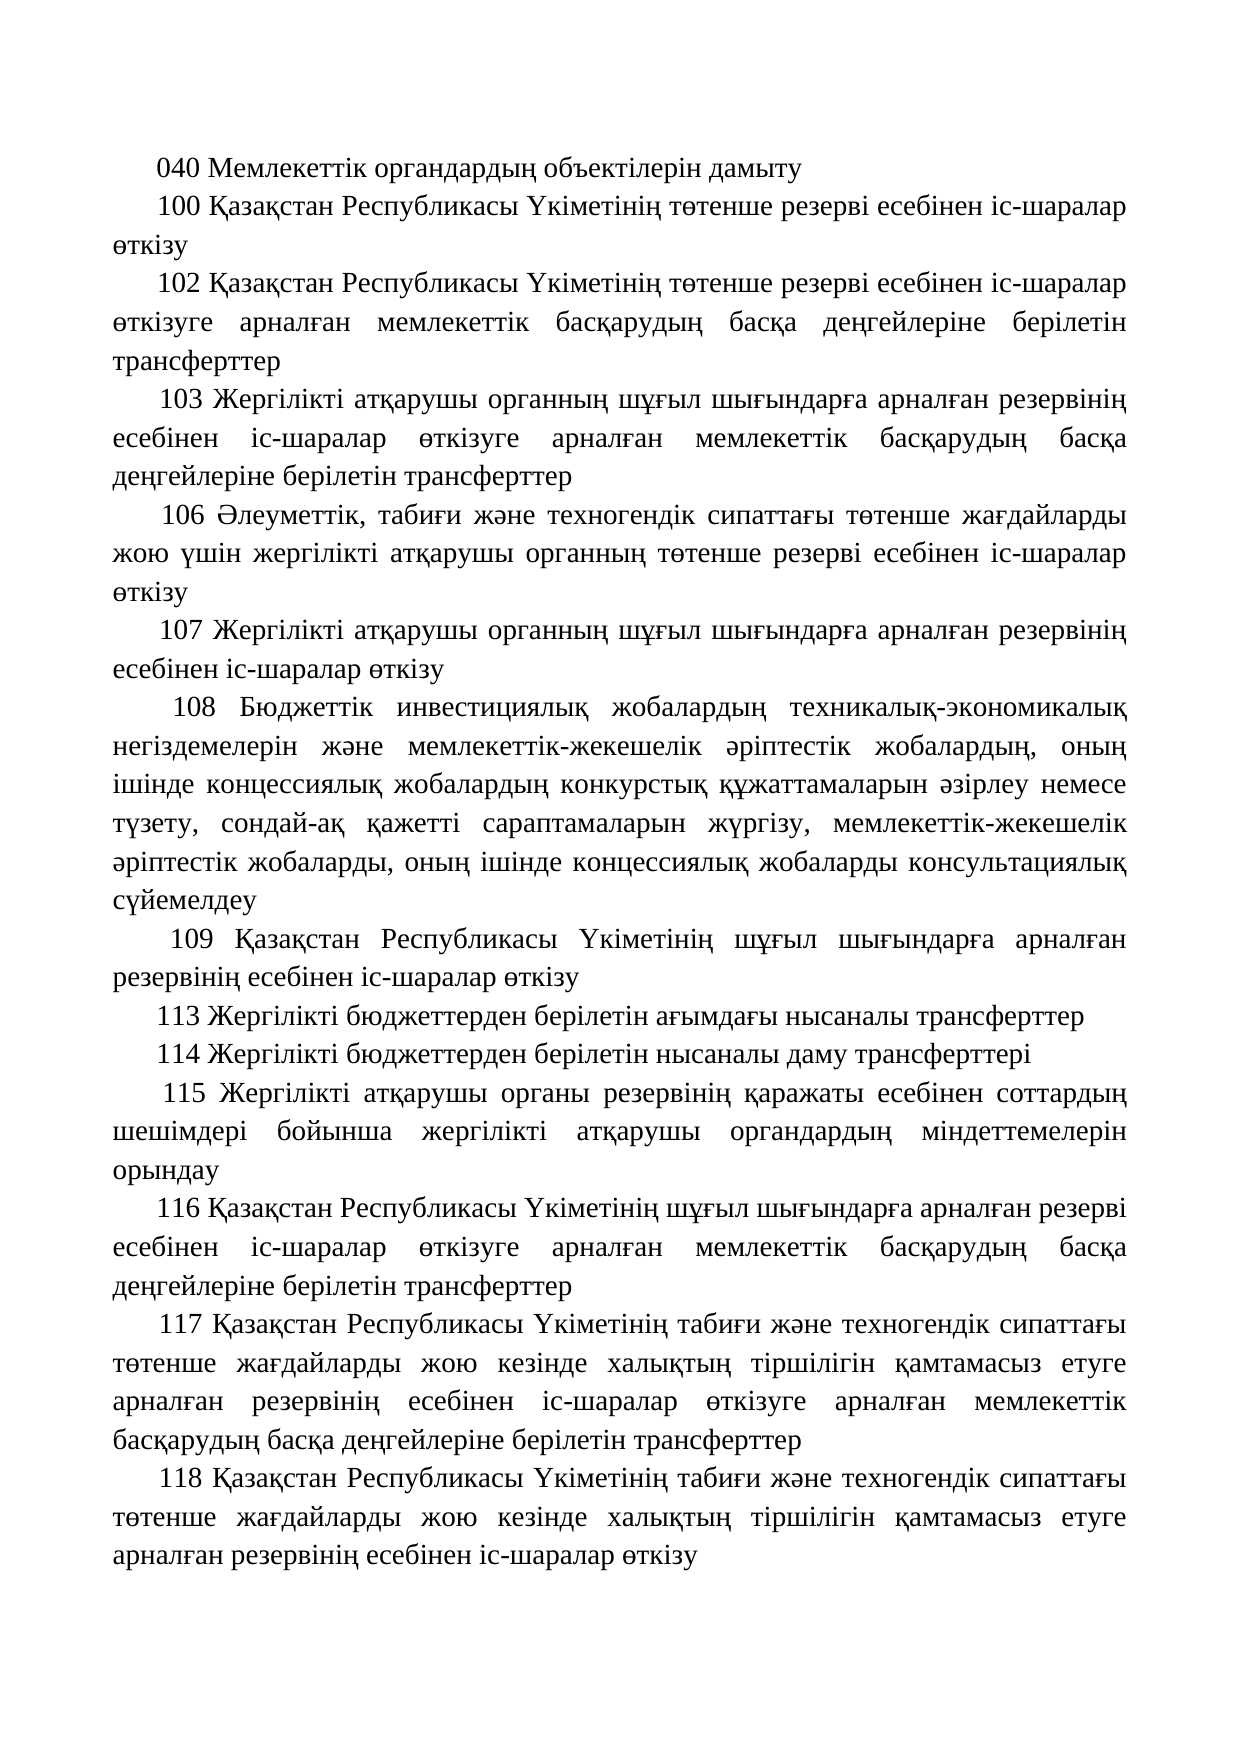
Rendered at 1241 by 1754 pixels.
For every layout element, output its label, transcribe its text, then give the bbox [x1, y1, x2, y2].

text 108 Бюджеттік инвестициялық жобалардың техникалық-экономикалық негіздемелерін және мемлекеттік-жекешелік әріптестік жобалардың, оның ішінде концессиялық жобалардың конкурстық құжаттамаларын әзірлеу немесе түзету, сондай-ақ қажетті сараптамаларын жүргізу, мемлекеттік-жекешелік әріптестік жобаларды, оның ішінде концессиялық жобаларды консультациялық сүйемелдеу [112, 689, 1128, 916]
text 117 Қазақстан Республикасы Үкіметінің табиғи және техногендік сипаттағы төтенше жағдайларды жою кезінде халықтың тіршілігін қамтамасыз етуге арналған резервінің есебінен іс-шаралар өткізуге арналған мемлекеттік басқарудың басқа деңгейлеріне берілетін трансферттер [112, 1306, 1128, 1455]
text 109 Қазақстан Республикасы Үкіметінің шұғыл шығындарға арналған резервінің есебінен іс-шаралар өткізу [112, 921, 1128, 993]
text 106 Әлеуметтік, табиғи және техногендік сипаттағы төтенше жағдайларды жою үшін жергілікті атқарушы органның төтенше резерві есебінен іс-шаралар өткізу [112, 497, 1128, 607]
text 100 Қазақстан Республикасы Үкіметінің төтенше резерві есебінен іс-шаралар өткізу [112, 188, 1128, 261]
text 102 Қазақстан Республикасы Үкіметінің төтенше резерві есебінен іс-шаралар өткізуге арналған мемлекеттік басқарудың басқа деңгейлеріне берілетін трансферттер [112, 266, 1128, 376]
text 103 Жергілікті атқарушы органның шұғыл шығындарға арналған резервінің есебінен іс-шаралар өткізуге арналған мемлекеттік басқарудың басқа деңгейлеріне берілетін трансферттер [112, 381, 1128, 492]
text 116 Қазақстан Республикасы Үкіметінің шұғыл шығындарға арналған резерві есебінен іс-шаралар өткізуге арналған мемлекеттік басқарудың басқа деңгейлеріне берілетін трансферттер [112, 1191, 1128, 1301]
text 115 Жергілікті атқарушы органы резервінің қаражаты есебінен соттардың шешімдері бойынша жергілікті атқарушы органдардың міндеттемелерін орындау [112, 1075, 1128, 1186]
text 118 Қазақстан Республикасы Үкіметінің табиғи және техногендік сипаттағы төтенше жағдайларды жою кезінде халықтың тіршілігін қамтамасыз етуге арналған резервінің есебінен іс-шаралар өткізу [112, 1460, 1128, 1571]
text 040 Мемлекеттік органдардың объектілерін дамыту [112, 150, 1128, 183]
text 114 Жергілікті бюджеттерден берілетін нысаналы даму трансферттері [112, 1036, 1128, 1070]
text 107 Жергілікті атқарушы органның шұғыл шығындарға арналған резервінің есебінен іс-шаралар өткізу [112, 612, 1128, 684]
text 113 Жергілікті бюджеттерден берілетін ағымдағы нысаналы трансферттер [112, 998, 1128, 1031]
